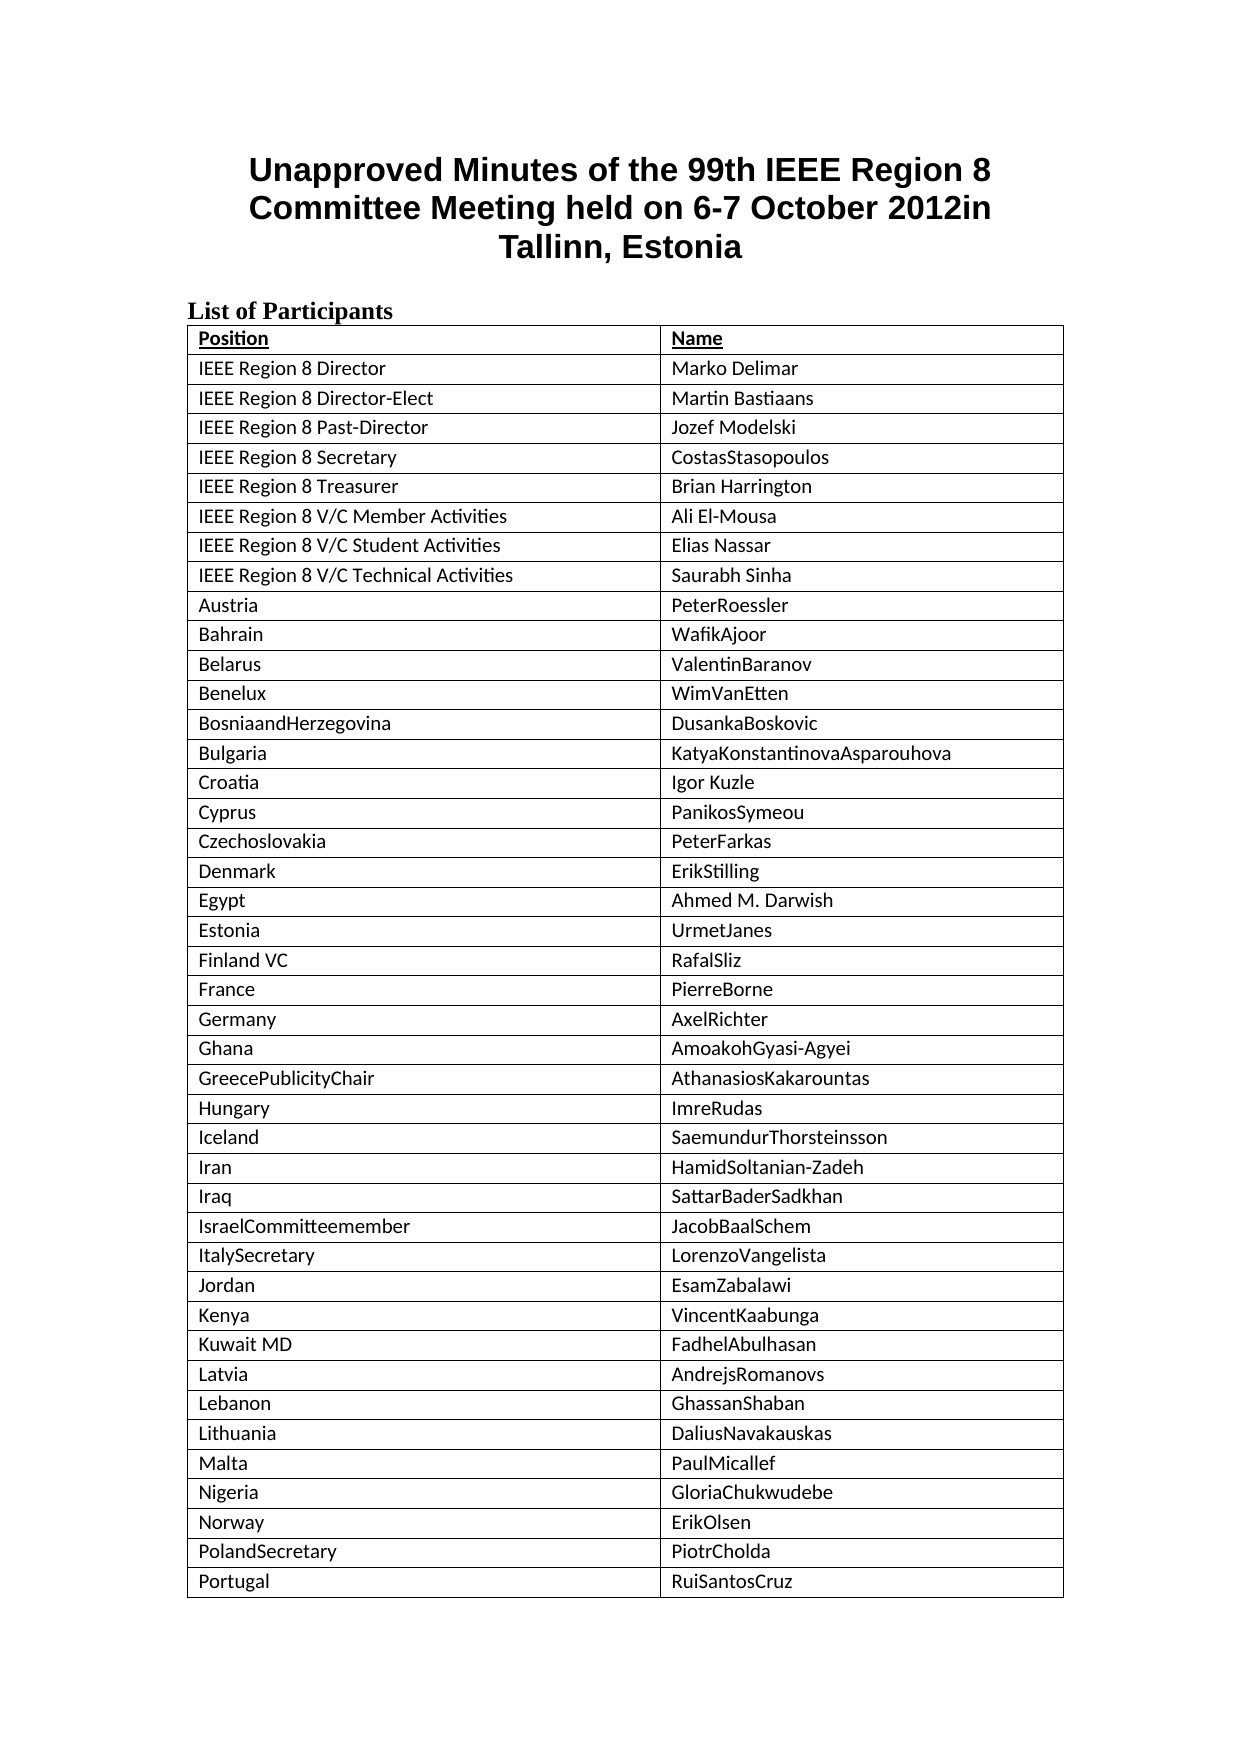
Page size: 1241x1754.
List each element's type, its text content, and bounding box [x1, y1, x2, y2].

table_cell PeterRoessler [661, 592, 1063, 620]
table_cell BosniaandHerzegovina [188, 710, 660, 739]
table_cell PanikosSymeou [661, 799, 1063, 827]
table_cell Nigeria [188, 1479, 660, 1508]
table_cell IEEE Region 8 Director [188, 355, 660, 384]
table_cell AndrejsRomanovs [661, 1361, 1063, 1389]
table_cell PolandSecretary [188, 1539, 660, 1567]
table_cell Croatia [188, 769, 660, 798]
table_cell Iran [188, 1154, 660, 1182]
table_cell PeterFarkas [661, 829, 1063, 857]
table_cell Iraq [188, 1184, 660, 1212]
table_header Position [188, 326, 660, 354]
table_cell Ghana [188, 1036, 660, 1064]
table_cell Germany [188, 1006, 660, 1034]
table_cell HamidSoltanian-Zadeh [661, 1154, 1063, 1182]
table_cell Bahrain [188, 621, 660, 650]
table_cell Finland VC [188, 947, 660, 975]
table_cell PierreBorne [661, 976, 1063, 1005]
table_cell DaliusNavakauskas [661, 1420, 1063, 1449]
table_cell JacobBaalSchem [661, 1213, 1063, 1242]
table_cell Egypt [188, 888, 660, 916]
table_cell RuiSantosCruz [661, 1568, 1063, 1597]
table_cell Portugal [188, 1568, 660, 1597]
table_cell ErikOlsen [661, 1509, 1063, 1537]
table_cell Norway [188, 1509, 660, 1537]
table_cell AthanasiosKakarountas [661, 1065, 1063, 1094]
table_cell GreecePublicityChair [188, 1065, 660, 1094]
table_cell SattarBaderSadkhan [661, 1184, 1063, 1212]
table_cell Austria [188, 592, 660, 620]
table_cell Czechoslovakia [188, 829, 660, 857]
table_cell UrmetJanes [661, 917, 1063, 946]
table_cell GloriaChukwudebe [661, 1479, 1063, 1508]
table_cell Saurabh Sinha [661, 562, 1063, 591]
table_cell IEEE Region 8 Secretary [188, 444, 660, 472]
table_cell VincentKaabunga [661, 1302, 1063, 1330]
table_cell IsraelCommitteemember [188, 1213, 660, 1242]
table_cell WimVanEtten [661, 681, 1063, 709]
table_cell Estonia [188, 917, 660, 946]
table_cell RafalSliz [661, 947, 1063, 975]
table_cell Denmark [188, 858, 660, 887]
table_cell DusankaBoskovic [661, 710, 1063, 739]
table_cell ValentinBaranov [661, 651, 1063, 679]
table_cell ItalySecretary [188, 1243, 660, 1271]
table_cell AmoakohGyasi-Agyei [661, 1036, 1063, 1064]
table_cell Brian Harrington [661, 474, 1063, 502]
text Unapproved Minutes of the 99th IEEE Region 8 Committee Meeting held on 6-7 October 2012in Tallinn, Estonia [187, 150, 1053, 265]
table_cell FadhelAbulhasan [661, 1331, 1063, 1360]
table_cell Igor Kuzle [661, 769, 1063, 798]
table_cell Latvia [188, 1361, 660, 1389]
table_cell KatyaKonstantinovaAsparouhova [661, 740, 1063, 768]
table_cell ErikStilling [661, 858, 1063, 887]
subtitle List of Participants [187, 296, 1053, 324]
table_cell EsamZabalawi [661, 1272, 1063, 1301]
table_cell ImreRudas [661, 1095, 1063, 1123]
table_cell WafikAjoor [661, 621, 1063, 650]
table_cell Elias Nassar [661, 533, 1063, 561]
table_cell IEEE Region 8 V/C Student Activities [188, 533, 660, 561]
table_cell IEEE Region 8 Director-Elect [188, 385, 660, 413]
table_cell Kenya [188, 1302, 660, 1330]
table_cell Kuwait MD [188, 1331, 660, 1360]
table_cell IEEE Region 8 Treasurer [188, 474, 660, 502]
table_cell LorenzoVangelista [661, 1243, 1063, 1271]
table_cell Ali El-Mousa [661, 503, 1063, 532]
table_cell Hungary [188, 1095, 660, 1123]
table_cell Lithuania [188, 1420, 660, 1449]
table_cell PaulMicallef [661, 1450, 1063, 1478]
table_cell Iceland [188, 1124, 660, 1153]
table_cell IEEE Region 8 V/C Member Activities [188, 503, 660, 532]
table_cell France [188, 976, 660, 1005]
table_cell AxelRichter [661, 1006, 1063, 1034]
table_cell Ahmed M. Darwish [661, 888, 1063, 916]
table_cell Cyprus [188, 799, 660, 827]
table_cell Jordan [188, 1272, 660, 1301]
table_cell Jozef Modelski [661, 414, 1063, 443]
table_cell Bulgaria [188, 740, 660, 768]
table_cell SaemundurThorsteinsson [661, 1124, 1063, 1153]
table_cell IEEE Region 8 V/C Technical Activities [188, 562, 660, 591]
table_cell Malta [188, 1450, 660, 1478]
table_cell Benelux [188, 681, 660, 709]
table_cell PiotrCholda [661, 1539, 1063, 1567]
table_cell Belarus [188, 651, 660, 679]
table_cell Lebanon [188, 1391, 660, 1419]
table_cell Marko Delimar [661, 355, 1063, 384]
table_cell Martin Bastiaans [661, 385, 1063, 413]
table_header Name [661, 326, 1063, 354]
table_cell GhassanShaban [661, 1391, 1063, 1419]
table_cell IEEE Region 8 Past-Director [188, 414, 660, 443]
table_cell CostasStasopoulos [661, 444, 1063, 472]
